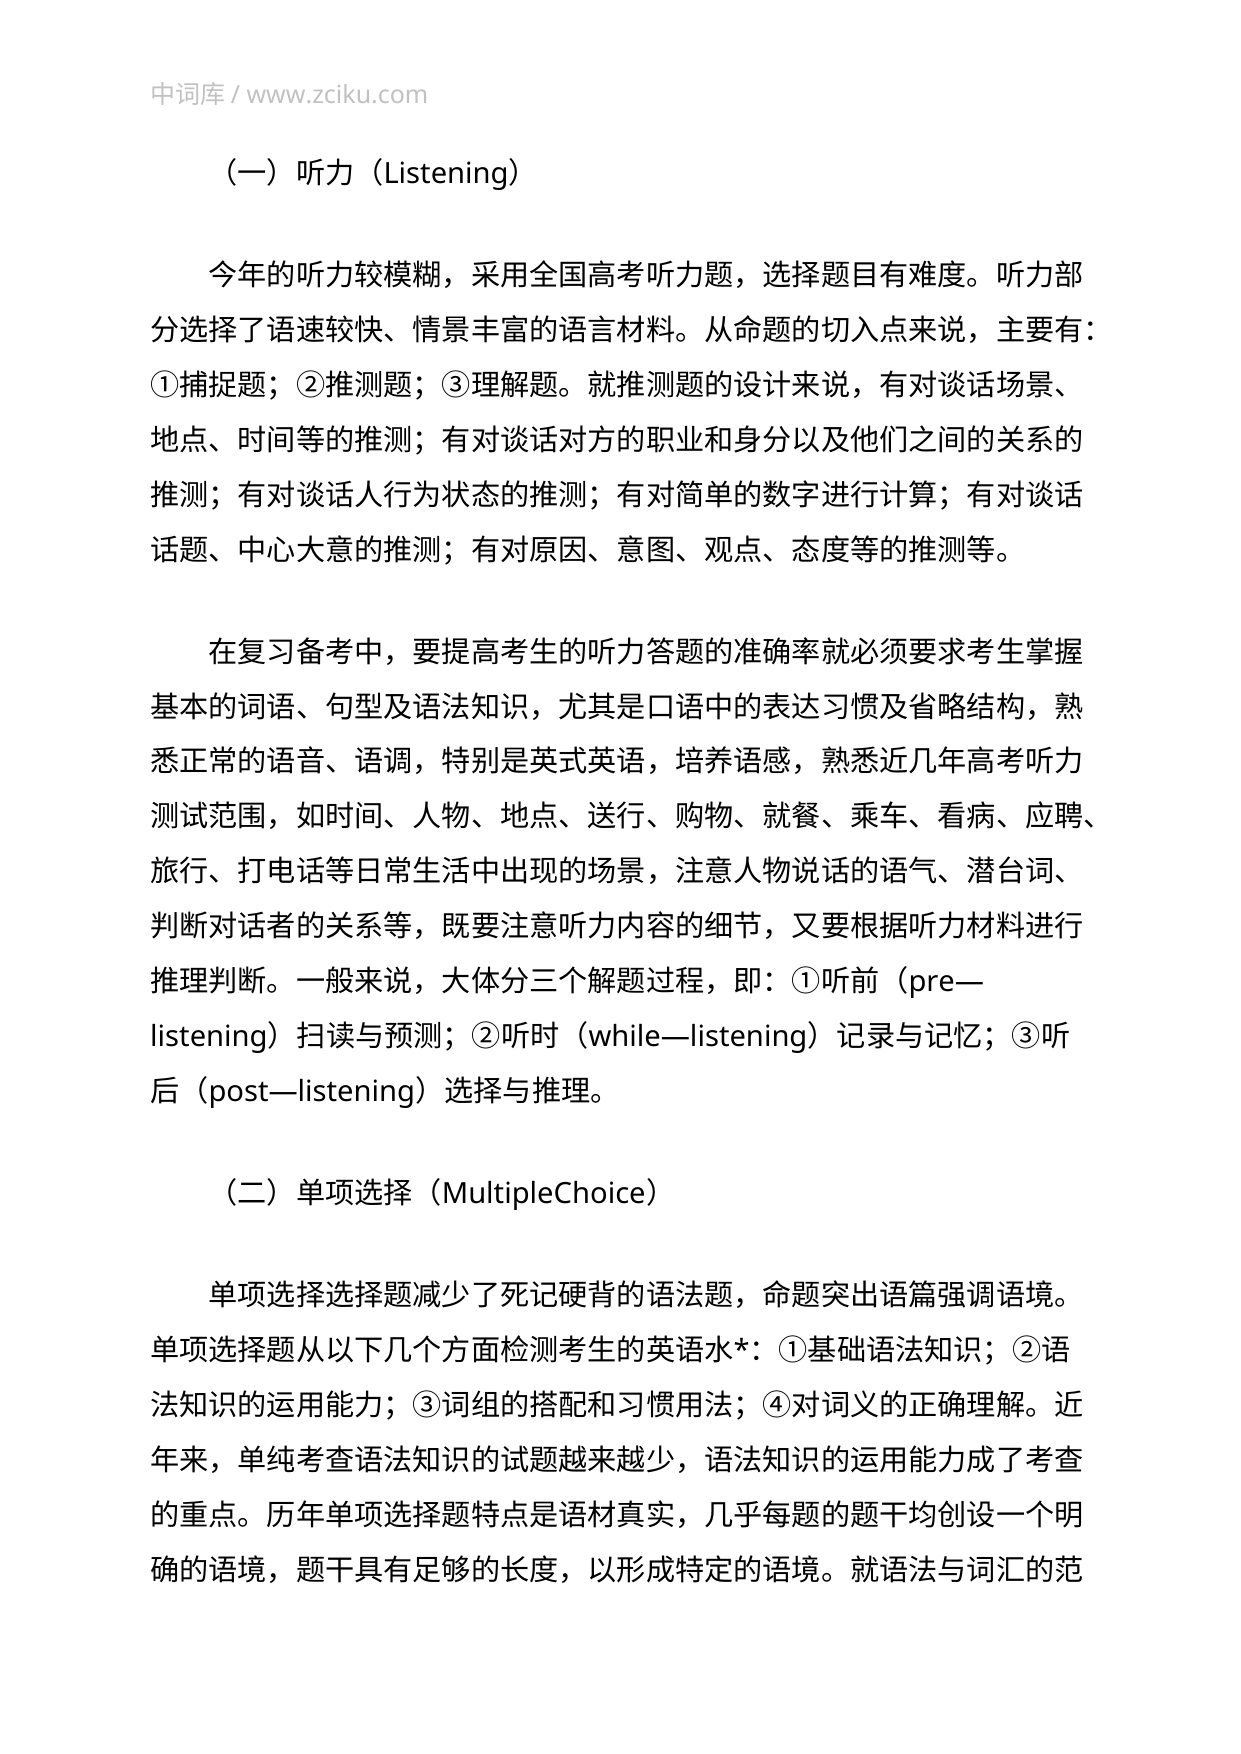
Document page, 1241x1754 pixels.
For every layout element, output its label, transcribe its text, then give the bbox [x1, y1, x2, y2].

text 今年的听力较模糊，采用全国高考听力题，选择题目有难度。听力部分选择了语速较快、情景丰富的语言材料。从命题的切入点来说，主要有：①捕捉题；②推测题；③理解题。就推测题的设计来说，有对谈话场景、地点、时间等的推测；有对谈话对方的职业和身分以及他们之间的关系的推测；有对谈话人行为状态的推测；有对简单的数字进行计算；有对谈话话题、中心大意的推测；有对原因、意图、观点、态度等的推测等。 [150, 252, 1090, 569]
text （一）听力（Listening） [150, 150, 1090, 192]
text （二）单项选择（MultipleChoice） [150, 1169, 1090, 1212]
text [150, 1272, 1090, 1588]
text 在复习备考中，要提高考生的听力答题的准确率就必须要求考生掌握基本的词语、句型及语法知识，尤其是口语中的表达习惯及省略结构，熟悉正常的语音、语调，特别是英式英语，培养语感，熟悉近几年高考听力测试范围，如时间、人物、地点、送行、购物、就餐、乘车、看病、应聘、旅行、打电话等日常生活中出现的场景，注意人物说话的语气、潜台词、判断对话者的关系等，既要注意听力内容的细节，又要根据听力材料进行推理判断。一般来说，大体分三个解题过程，即：①听前（pre—listening）扫读与预测；②听时（while—listening）记录与记忆；③听后（post—listening）选择与推理。 [150, 628, 1090, 1110]
